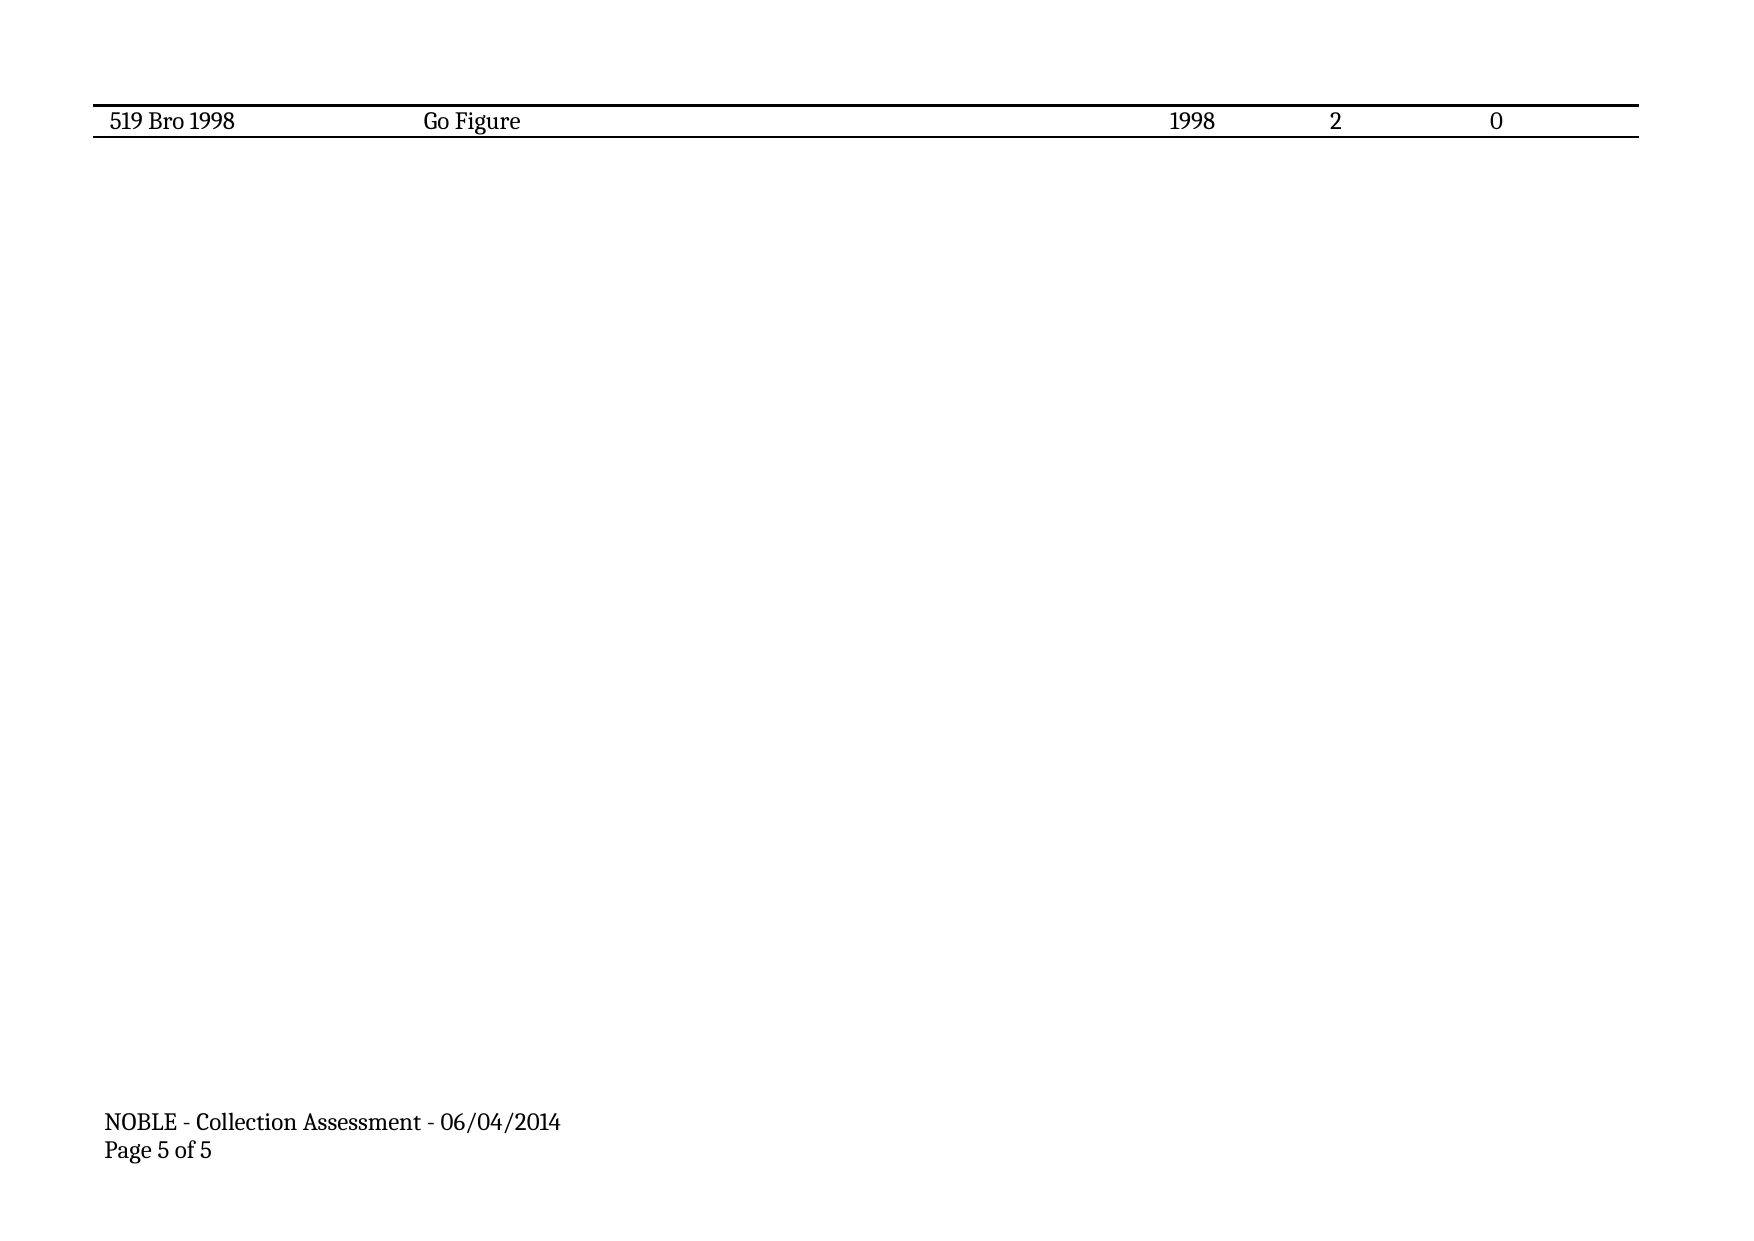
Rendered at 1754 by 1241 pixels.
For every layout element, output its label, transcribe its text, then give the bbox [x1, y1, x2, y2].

table_cell 2 [1319, 107, 1478, 136]
table_cell 519 Bro 1998 [93, 107, 412, 136]
table_cell 1998 [1159, 107, 1319, 136]
table_cell Go Figure [413, 107, 1159, 136]
table_cell 0 [1479, 107, 1638, 136]
